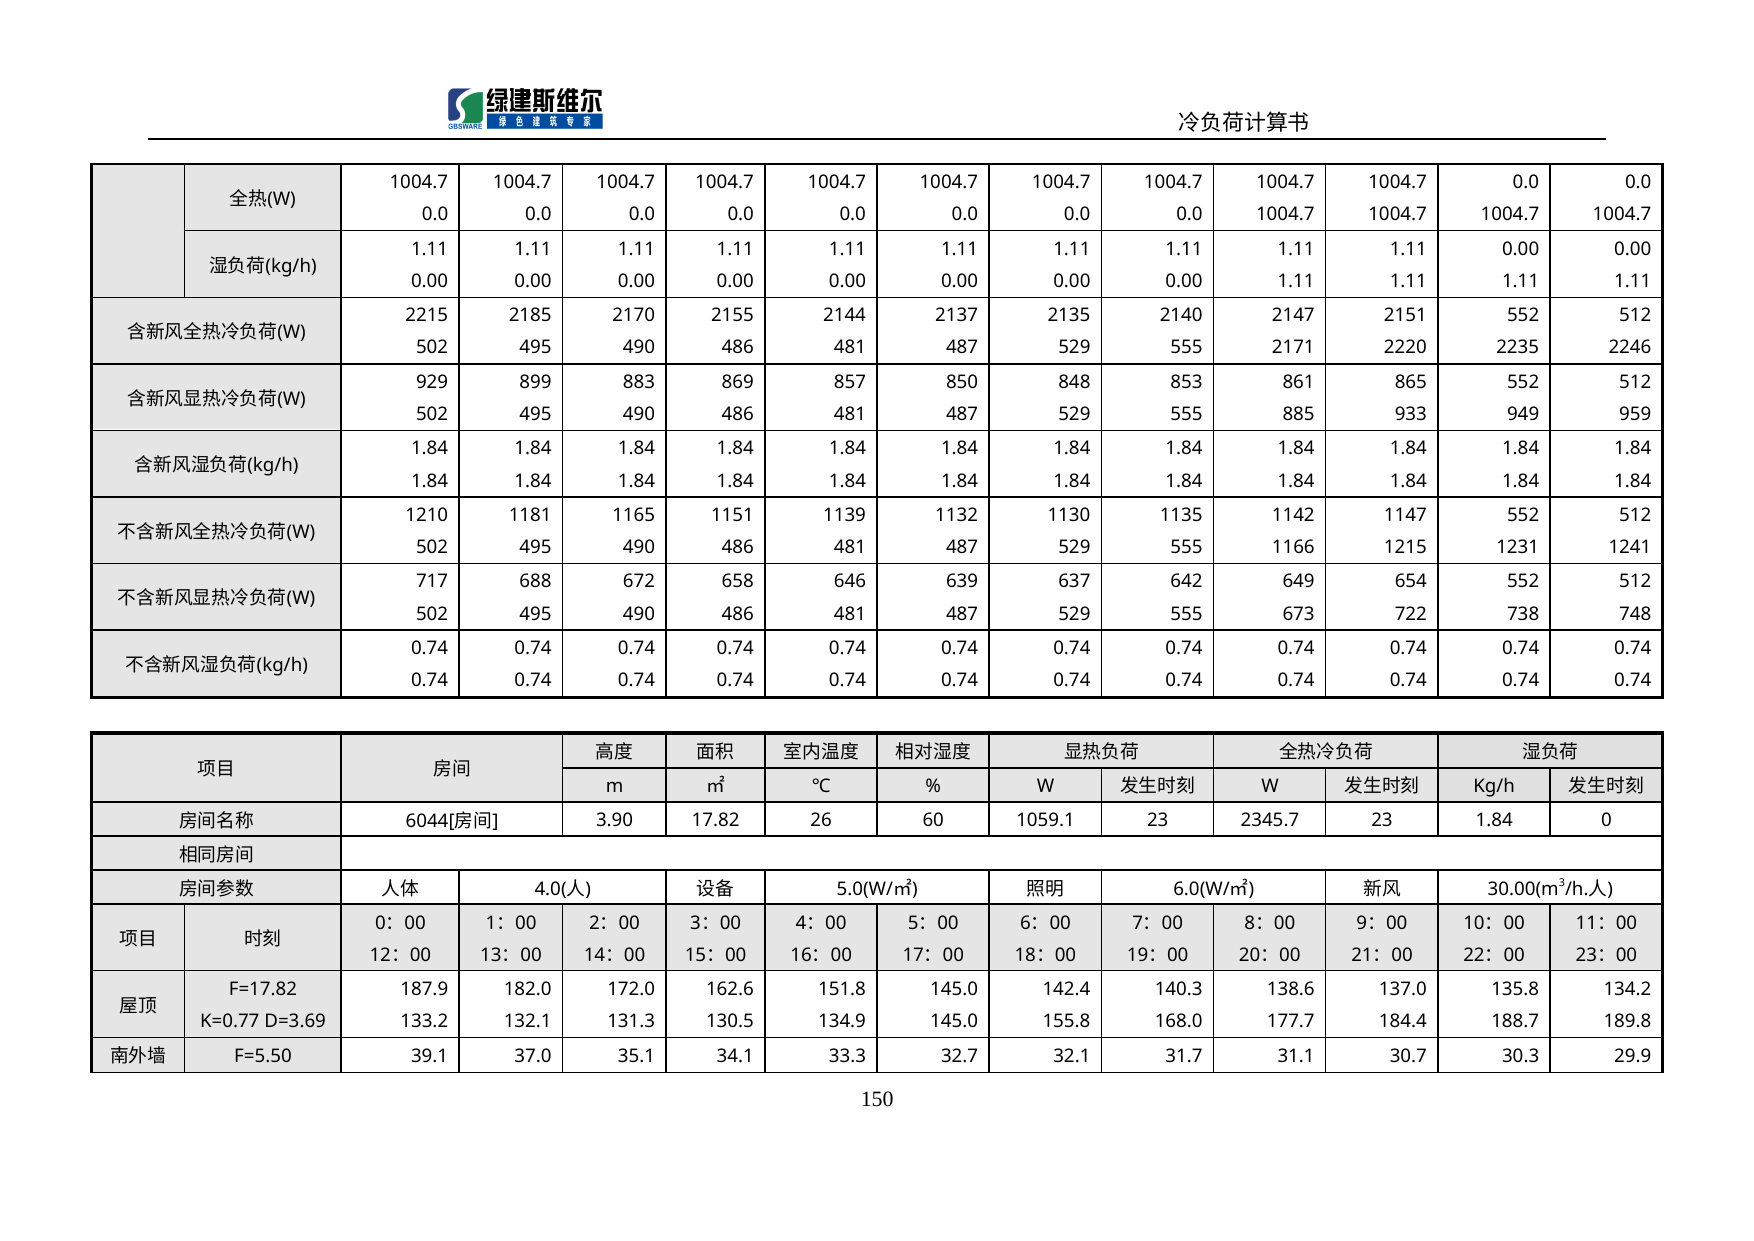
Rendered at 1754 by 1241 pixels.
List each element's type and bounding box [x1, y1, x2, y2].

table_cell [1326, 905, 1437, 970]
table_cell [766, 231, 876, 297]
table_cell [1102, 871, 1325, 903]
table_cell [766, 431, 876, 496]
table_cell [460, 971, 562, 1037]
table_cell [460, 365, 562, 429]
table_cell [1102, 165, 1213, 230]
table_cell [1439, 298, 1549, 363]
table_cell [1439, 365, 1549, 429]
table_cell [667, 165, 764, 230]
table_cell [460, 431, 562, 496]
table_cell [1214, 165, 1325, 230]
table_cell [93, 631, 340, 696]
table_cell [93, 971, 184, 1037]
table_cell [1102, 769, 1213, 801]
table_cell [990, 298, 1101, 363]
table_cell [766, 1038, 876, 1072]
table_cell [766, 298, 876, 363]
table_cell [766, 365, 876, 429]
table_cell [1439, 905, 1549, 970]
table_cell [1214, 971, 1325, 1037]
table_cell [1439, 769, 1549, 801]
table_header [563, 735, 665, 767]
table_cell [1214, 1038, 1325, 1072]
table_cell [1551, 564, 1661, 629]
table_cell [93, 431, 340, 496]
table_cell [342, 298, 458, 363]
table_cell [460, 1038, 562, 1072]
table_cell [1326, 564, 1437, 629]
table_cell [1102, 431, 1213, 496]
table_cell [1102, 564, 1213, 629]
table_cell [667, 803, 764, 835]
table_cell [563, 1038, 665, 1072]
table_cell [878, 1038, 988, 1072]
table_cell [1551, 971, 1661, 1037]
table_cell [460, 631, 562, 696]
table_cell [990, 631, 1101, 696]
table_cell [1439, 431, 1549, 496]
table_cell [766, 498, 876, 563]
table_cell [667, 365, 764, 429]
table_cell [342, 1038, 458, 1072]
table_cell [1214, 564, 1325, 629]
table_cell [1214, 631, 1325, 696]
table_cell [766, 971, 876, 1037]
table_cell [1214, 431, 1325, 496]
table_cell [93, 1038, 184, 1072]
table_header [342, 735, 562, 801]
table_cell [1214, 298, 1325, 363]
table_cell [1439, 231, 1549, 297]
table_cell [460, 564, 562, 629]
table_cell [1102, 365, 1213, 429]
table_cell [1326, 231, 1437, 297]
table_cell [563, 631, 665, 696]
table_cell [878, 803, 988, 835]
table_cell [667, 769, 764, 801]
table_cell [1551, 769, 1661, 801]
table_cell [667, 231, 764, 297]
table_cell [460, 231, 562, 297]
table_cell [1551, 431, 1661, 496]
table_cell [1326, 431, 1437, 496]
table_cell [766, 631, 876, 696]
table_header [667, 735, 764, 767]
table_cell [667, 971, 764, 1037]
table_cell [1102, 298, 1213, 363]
picture [444, 88, 604, 130]
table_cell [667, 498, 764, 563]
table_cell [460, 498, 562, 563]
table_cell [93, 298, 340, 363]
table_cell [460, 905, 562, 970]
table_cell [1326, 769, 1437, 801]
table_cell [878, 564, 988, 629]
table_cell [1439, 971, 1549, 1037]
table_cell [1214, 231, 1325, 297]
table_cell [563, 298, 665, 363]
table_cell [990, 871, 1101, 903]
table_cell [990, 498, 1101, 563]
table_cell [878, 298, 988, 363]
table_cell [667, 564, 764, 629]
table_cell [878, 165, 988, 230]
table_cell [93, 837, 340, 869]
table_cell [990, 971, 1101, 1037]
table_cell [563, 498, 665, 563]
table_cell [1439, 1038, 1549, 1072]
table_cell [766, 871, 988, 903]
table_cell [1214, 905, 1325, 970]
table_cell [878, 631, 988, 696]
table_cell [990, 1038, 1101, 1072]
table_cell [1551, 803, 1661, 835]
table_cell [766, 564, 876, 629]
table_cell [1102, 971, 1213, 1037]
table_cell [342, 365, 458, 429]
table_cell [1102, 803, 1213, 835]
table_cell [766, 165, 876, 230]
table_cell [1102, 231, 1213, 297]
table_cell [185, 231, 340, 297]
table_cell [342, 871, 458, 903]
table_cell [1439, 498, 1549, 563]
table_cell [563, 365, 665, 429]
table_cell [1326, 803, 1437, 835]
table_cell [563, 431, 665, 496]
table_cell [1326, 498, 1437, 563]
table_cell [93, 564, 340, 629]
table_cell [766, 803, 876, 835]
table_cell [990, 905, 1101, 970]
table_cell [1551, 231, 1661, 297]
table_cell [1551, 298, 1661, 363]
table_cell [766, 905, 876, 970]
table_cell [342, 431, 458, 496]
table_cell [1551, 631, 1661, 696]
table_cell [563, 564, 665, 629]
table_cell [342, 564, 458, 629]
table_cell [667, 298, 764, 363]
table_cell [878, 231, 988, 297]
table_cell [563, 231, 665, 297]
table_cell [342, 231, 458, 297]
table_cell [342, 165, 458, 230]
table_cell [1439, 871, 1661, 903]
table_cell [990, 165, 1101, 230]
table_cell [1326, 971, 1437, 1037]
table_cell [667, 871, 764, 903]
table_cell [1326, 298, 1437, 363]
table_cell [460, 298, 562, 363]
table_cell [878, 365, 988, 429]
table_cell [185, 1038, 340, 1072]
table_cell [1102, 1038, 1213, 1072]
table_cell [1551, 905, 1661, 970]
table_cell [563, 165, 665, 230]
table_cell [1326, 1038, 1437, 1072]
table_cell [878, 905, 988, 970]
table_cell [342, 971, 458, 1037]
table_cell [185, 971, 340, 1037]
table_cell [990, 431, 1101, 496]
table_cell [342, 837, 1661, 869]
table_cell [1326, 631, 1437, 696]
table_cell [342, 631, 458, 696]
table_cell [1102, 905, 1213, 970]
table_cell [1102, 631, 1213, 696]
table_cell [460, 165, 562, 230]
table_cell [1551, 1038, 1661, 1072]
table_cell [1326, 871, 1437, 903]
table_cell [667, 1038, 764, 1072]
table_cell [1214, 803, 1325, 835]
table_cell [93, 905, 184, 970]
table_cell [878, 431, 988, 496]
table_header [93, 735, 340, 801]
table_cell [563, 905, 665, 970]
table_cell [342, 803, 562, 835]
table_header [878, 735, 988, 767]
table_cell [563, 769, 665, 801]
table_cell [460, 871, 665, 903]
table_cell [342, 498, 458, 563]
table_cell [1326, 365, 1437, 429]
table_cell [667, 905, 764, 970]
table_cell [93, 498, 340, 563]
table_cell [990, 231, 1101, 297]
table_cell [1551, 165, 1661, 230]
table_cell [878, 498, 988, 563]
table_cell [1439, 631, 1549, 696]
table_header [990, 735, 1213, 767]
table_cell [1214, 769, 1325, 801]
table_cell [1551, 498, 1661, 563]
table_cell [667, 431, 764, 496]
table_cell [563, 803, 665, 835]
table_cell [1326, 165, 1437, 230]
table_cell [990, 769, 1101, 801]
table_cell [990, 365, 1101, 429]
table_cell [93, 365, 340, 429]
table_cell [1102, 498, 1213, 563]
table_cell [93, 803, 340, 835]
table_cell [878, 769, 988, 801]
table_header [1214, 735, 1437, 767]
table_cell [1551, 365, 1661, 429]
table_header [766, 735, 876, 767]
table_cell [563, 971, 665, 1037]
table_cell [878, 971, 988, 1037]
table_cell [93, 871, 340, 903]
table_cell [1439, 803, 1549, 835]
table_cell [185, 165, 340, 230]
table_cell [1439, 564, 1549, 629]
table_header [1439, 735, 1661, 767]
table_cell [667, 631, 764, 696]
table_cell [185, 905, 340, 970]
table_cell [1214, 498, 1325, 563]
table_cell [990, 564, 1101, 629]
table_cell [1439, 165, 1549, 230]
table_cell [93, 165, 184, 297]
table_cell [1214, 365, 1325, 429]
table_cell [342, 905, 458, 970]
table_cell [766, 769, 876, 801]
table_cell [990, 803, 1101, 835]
